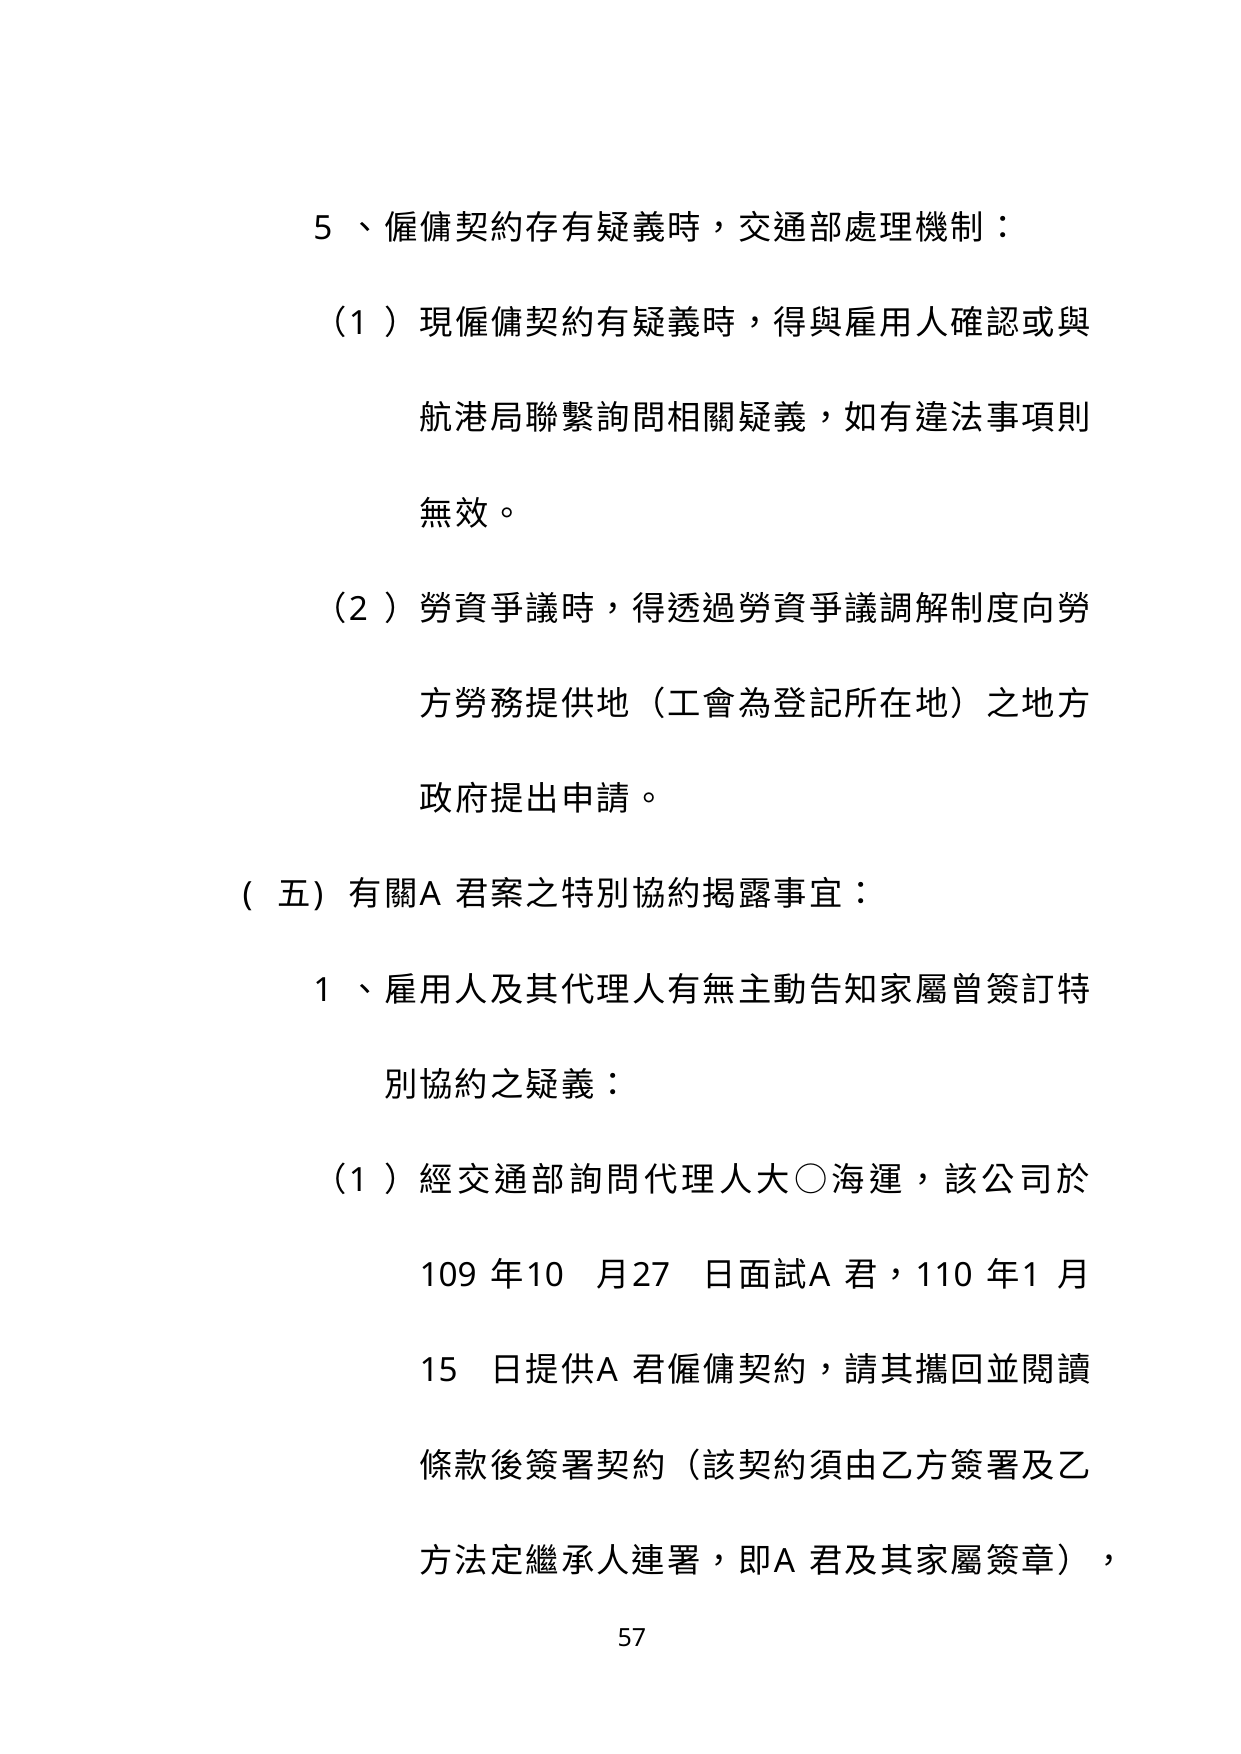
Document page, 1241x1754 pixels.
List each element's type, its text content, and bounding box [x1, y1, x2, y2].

subtitle 現僱傭契約有疑義時，得與雇用人確認或與航港局聯繫詢問相關疑義，如有違法事項則無效。 [296, 272, 1092, 558]
subtitle 雇用人及其代理人有無主動告知家屬曾簽訂特別協約之疑義： [296, 939, 1092, 1129]
subtitle 經交通部詢問代理人大○海運，該公司於109年10月27日面試A君，110年1月15日提供A君僱傭契約，請其攜回並閱讀條款後簽署契約（該契約須由乙方簽署及乙方法定繼承人連署，即A君及其家屬簽章），A君於110年1月20日提供該公司已簽章之僱傭契約，並由該公司辦理後續聘僱事宜。 [296, 1129, 1092, 1605]
subtitle 勞資爭議時，得透過勞資爭議調解制度向勞方勞務提供地（工會為登記所在地）之地方政府提出申請。 [296, 558, 1092, 844]
subtitle 有關A君案之特別協約揭露事宜： [242, 844, 1092, 939]
subtitle 僱傭契約存有疑義時，交通部處理機制： [296, 177, 1092, 272]
